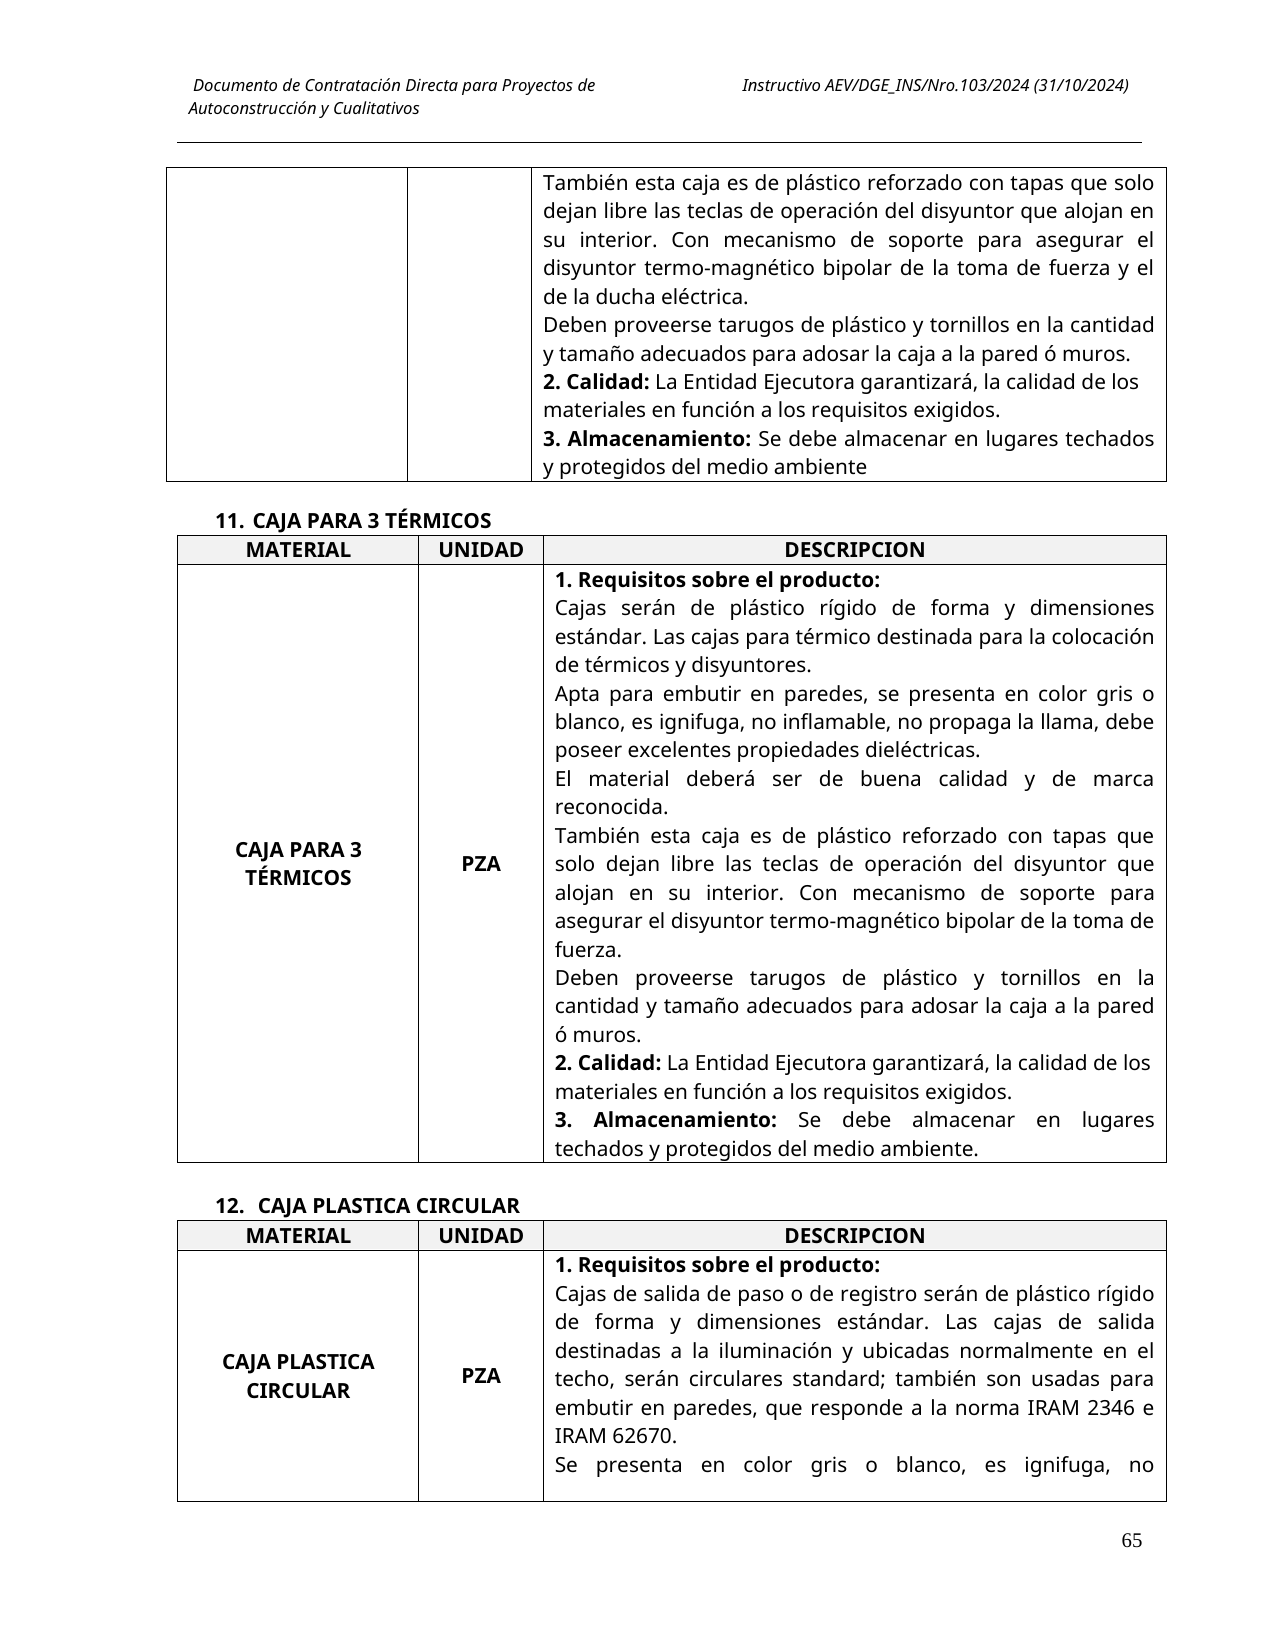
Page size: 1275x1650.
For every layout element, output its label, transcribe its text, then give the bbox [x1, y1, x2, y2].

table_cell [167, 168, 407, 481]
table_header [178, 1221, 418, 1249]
list CAJA PLASTICA CIRCULAR [215, 1192, 1142, 1220]
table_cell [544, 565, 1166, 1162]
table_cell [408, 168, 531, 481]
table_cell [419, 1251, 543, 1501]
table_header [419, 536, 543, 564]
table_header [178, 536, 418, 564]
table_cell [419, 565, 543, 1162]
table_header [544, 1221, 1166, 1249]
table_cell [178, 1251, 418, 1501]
list CAJA PARA 3 TÉRMICOS [215, 506, 1142, 534]
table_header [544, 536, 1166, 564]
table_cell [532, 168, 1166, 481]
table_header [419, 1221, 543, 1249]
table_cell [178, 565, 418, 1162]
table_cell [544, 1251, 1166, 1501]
